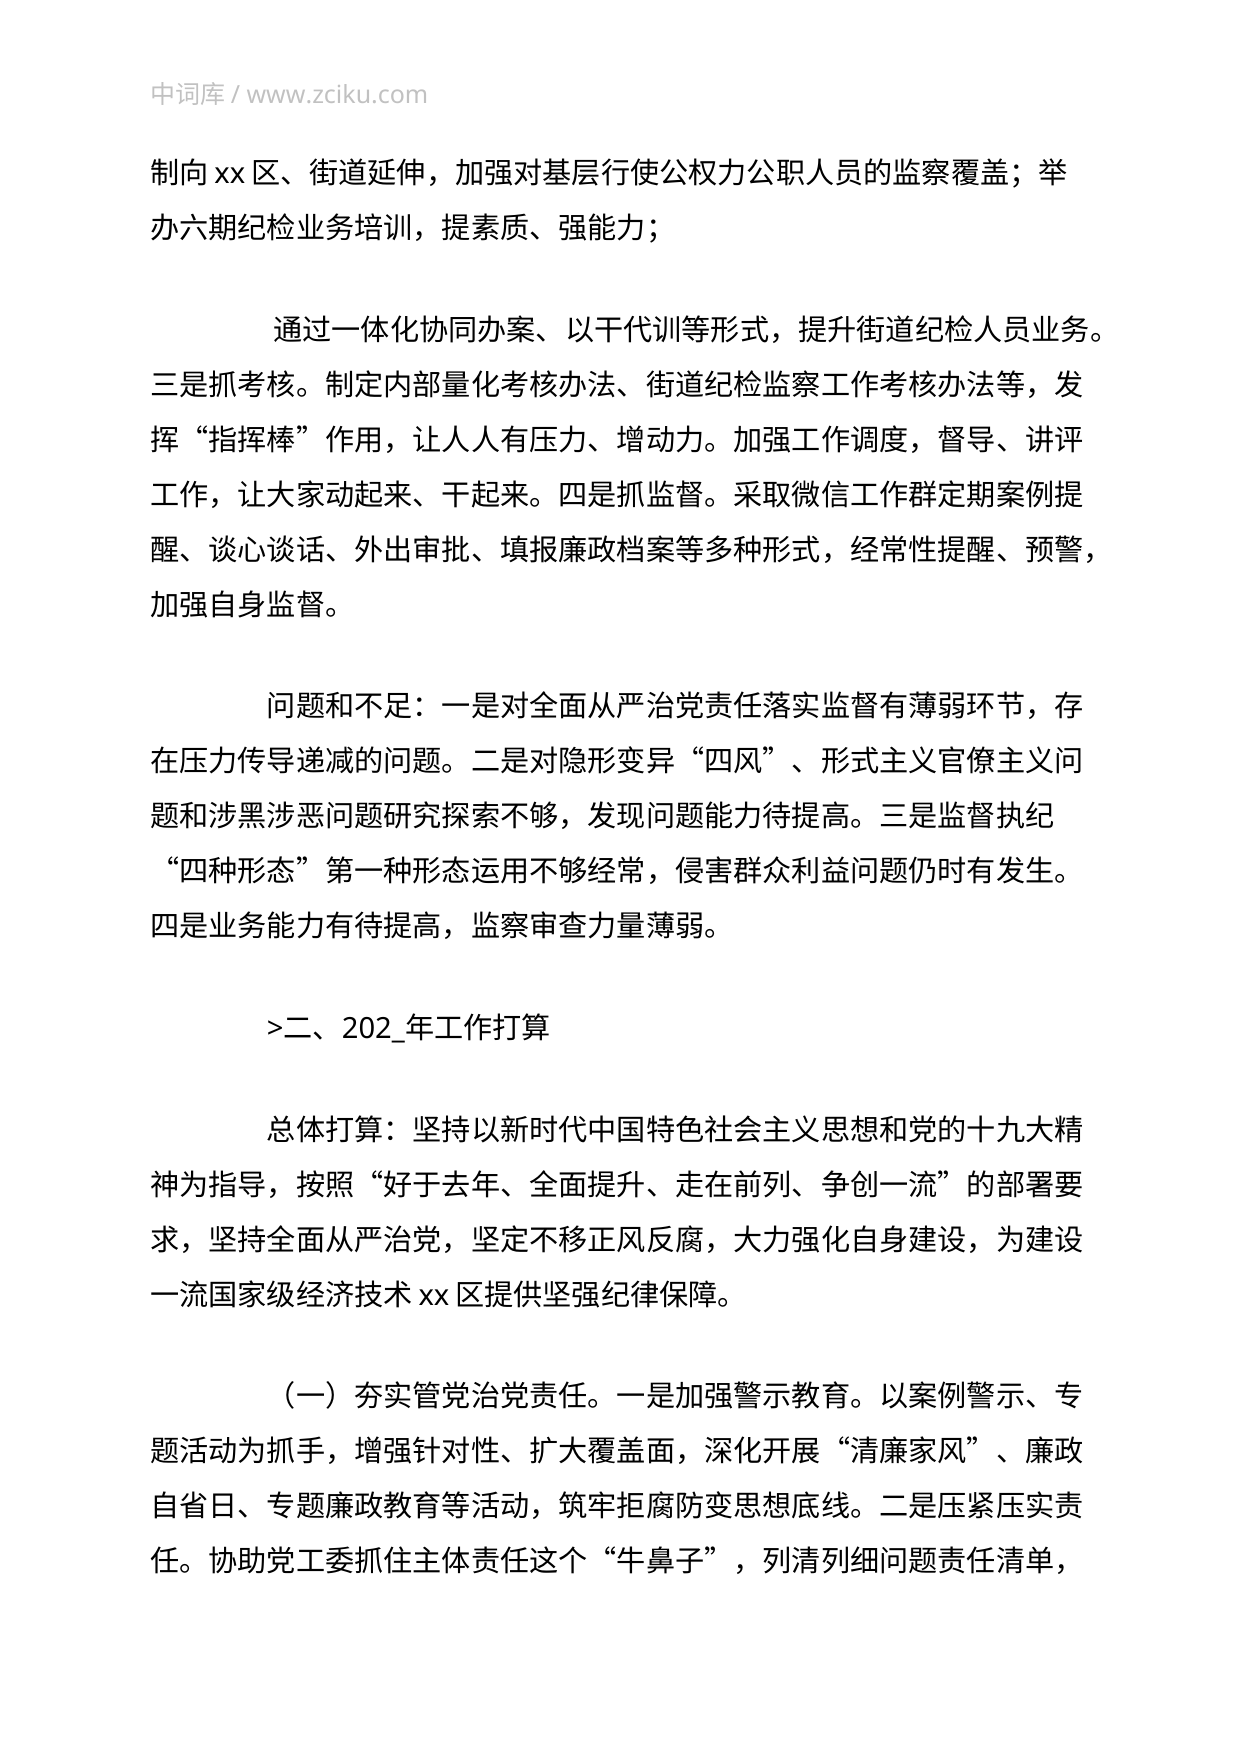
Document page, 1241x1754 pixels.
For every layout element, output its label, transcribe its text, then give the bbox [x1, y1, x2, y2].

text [150, 150, 1090, 247]
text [150, 1373, 1090, 1580]
text 通过一体化协同办案、以干代训等形式，提升街道纪检人员业务。三是抓考核。制定内部量化考核办法、街道纪检监察工作考核办法等，发挥“指挥棒”作用，让人人有压力、增动力。加强工作调度，督导、讲评工作，让大家动起来、干起来。四是抓监督。采取微信工作群定期案例提醒、谈心谈话、外出审批、填报廉政档案等多种形式，经常性提醒、预警，加强自身监督。 [150, 307, 1090, 623]
text 问题和不足：一是对全面从严治党责任落实监督有薄弱环节，存在压力传导递减的问题。二是对隐形变异“四风”、形式主义官僚主义问题和涉黑涉恶问题研究探索不够，发现问题能力待提高。三是监督执纪“四种形态”第一种形态运用不够经常，侵害群众利益问题仍时有发生。四是业务能力有待提高，监察审查力量薄弱。 [150, 683, 1090, 945]
text >二、202_年工作打算 [150, 1004, 1090, 1047]
text 总体打算：坚持以新时代中国特色社会主义思想和党的十九大精神为指导，按照“好于去年、全面提升、走在前列、争创一流”的部署要求，坚持全面从严治党，坚定不移正风反腐，大力强化自身建设，为建设一流国家级经济技术xx区提供坚强纪律保障。 [150, 1106, 1090, 1313]
